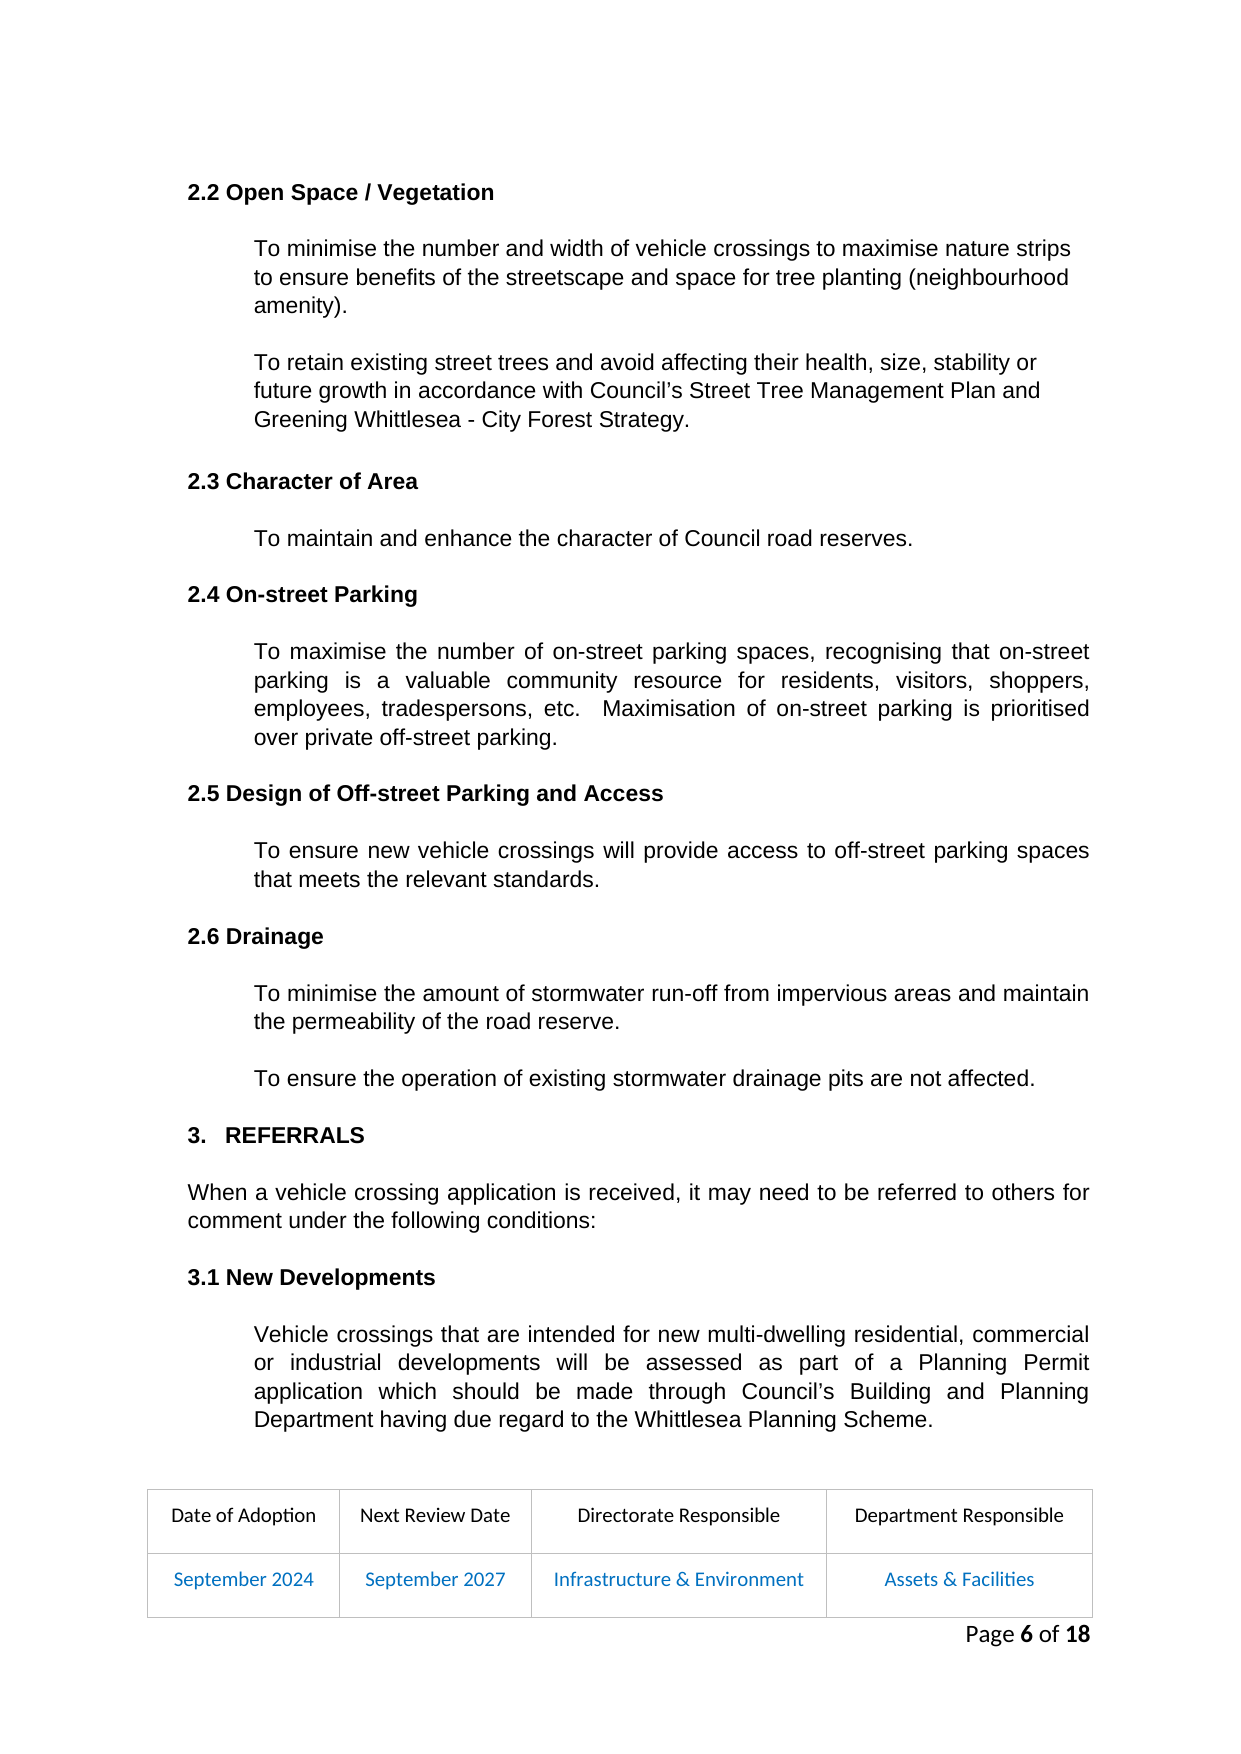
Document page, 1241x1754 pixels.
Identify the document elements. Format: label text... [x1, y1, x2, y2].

text To maintain and enhance the character of Council road reserves. [253, 524, 1090, 551]
list 2.3 Character of Area [187, 468, 1090, 494]
list 3.1 New Developments [187, 1264, 1090, 1290]
text To ensure new vehicle crossings will provide access to off-street parking spaces that meets the relevant standards. [253, 837, 1090, 892]
list 2.2 Open Space / Vegetation [187, 178, 1090, 205]
list 2.5 Design of Off-street Parking and Access [187, 780, 1090, 807]
text Vehicle crossings that are intended for new multi-dwelling residential, commercial or industrial developments will be assessed as part of a Planning Permit application which should be made through Council’s Building and Planning Department having due regard to the Whittlesea Planning Scheme. [253, 1321, 1090, 1432]
text When a vehicle crossing application is received, it may need to be referred to others for comment under the following conditions: [187, 1178, 1090, 1233]
list REFERRALS [187, 1122, 1090, 1148]
text To maximise the number of on-street parking spaces, recognising that on-street parking is a valuable community resource for residents, visitors, shoppers, employees, tradespersons, etc. Maximisation of on-street parking is prioritised over private off-street parking. [253, 638, 1090, 750]
text To minimise the number and width of vehicle crossings to maximise nature strips to ensure benefits of the streetscape and space for tree planting (neighbourhood amenity). To retain existing street trees and avoid affecting their health, size, stability or future growth in accordance with Council’s Street Tree Management Plan and Greening Whittlesea - City Forest Strategy. [253, 235, 1090, 465]
text To ensure the operation of existing stormwater drainage pits are not affected. [253, 1065, 1090, 1091]
text To minimise the amount of stormwater run-off from impervious areas and maintain the permeability of the road reserve. [253, 979, 1090, 1034]
list 2.4 On-street Parking [187, 581, 1090, 608]
list 2.6 Drainage [187, 923, 1090, 949]
